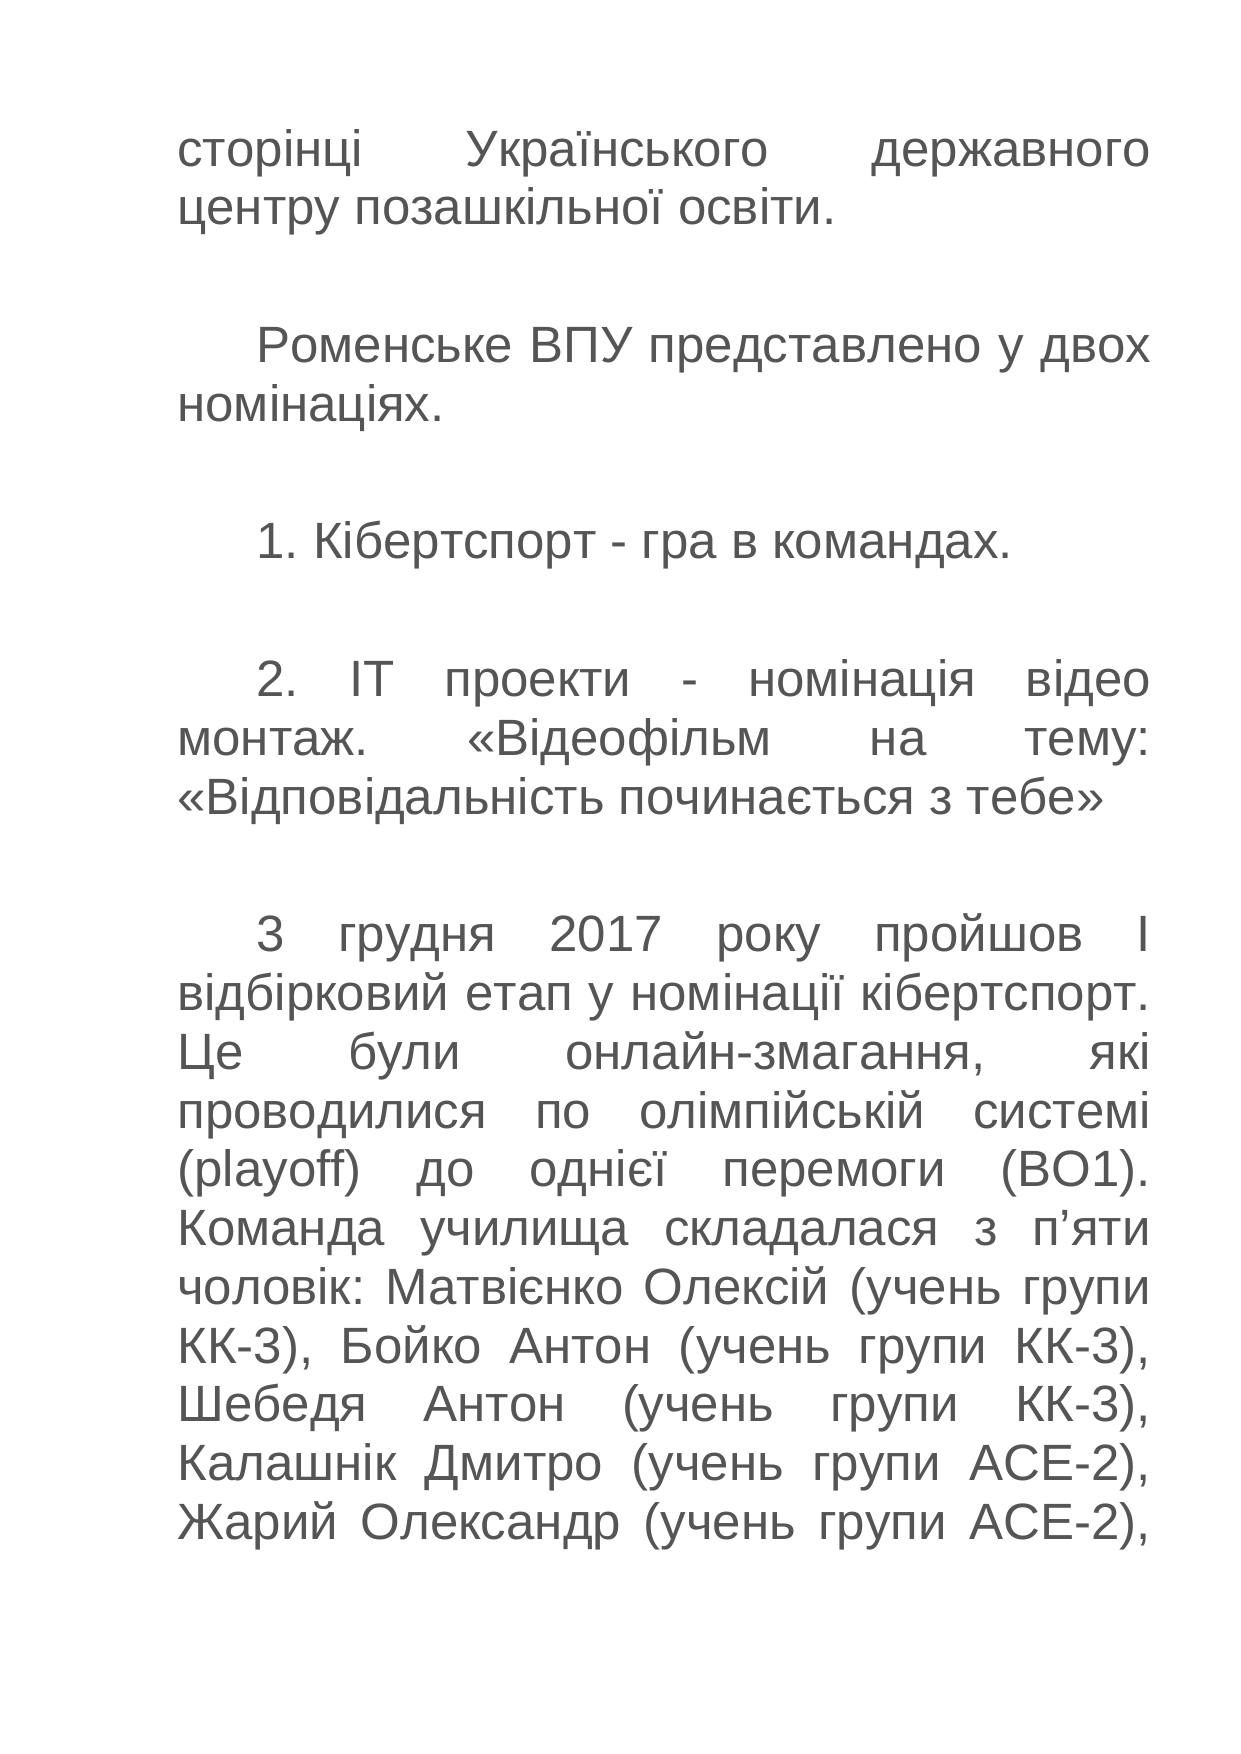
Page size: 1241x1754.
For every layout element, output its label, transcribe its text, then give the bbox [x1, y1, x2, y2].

text Роменське ВПУ представлено у двох номінаціях. [177, 314, 1152, 432]
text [177, 904, 1152, 1550]
text 1. Кібертспорт - гра в командах. [177, 511, 1152, 570]
text 2. ІТ проекти - номінація відео монтаж. «Відеофільм на тему: «Відповідальність починається з тебе» [177, 649, 1152, 825]
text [177, 118, 1152, 236]
